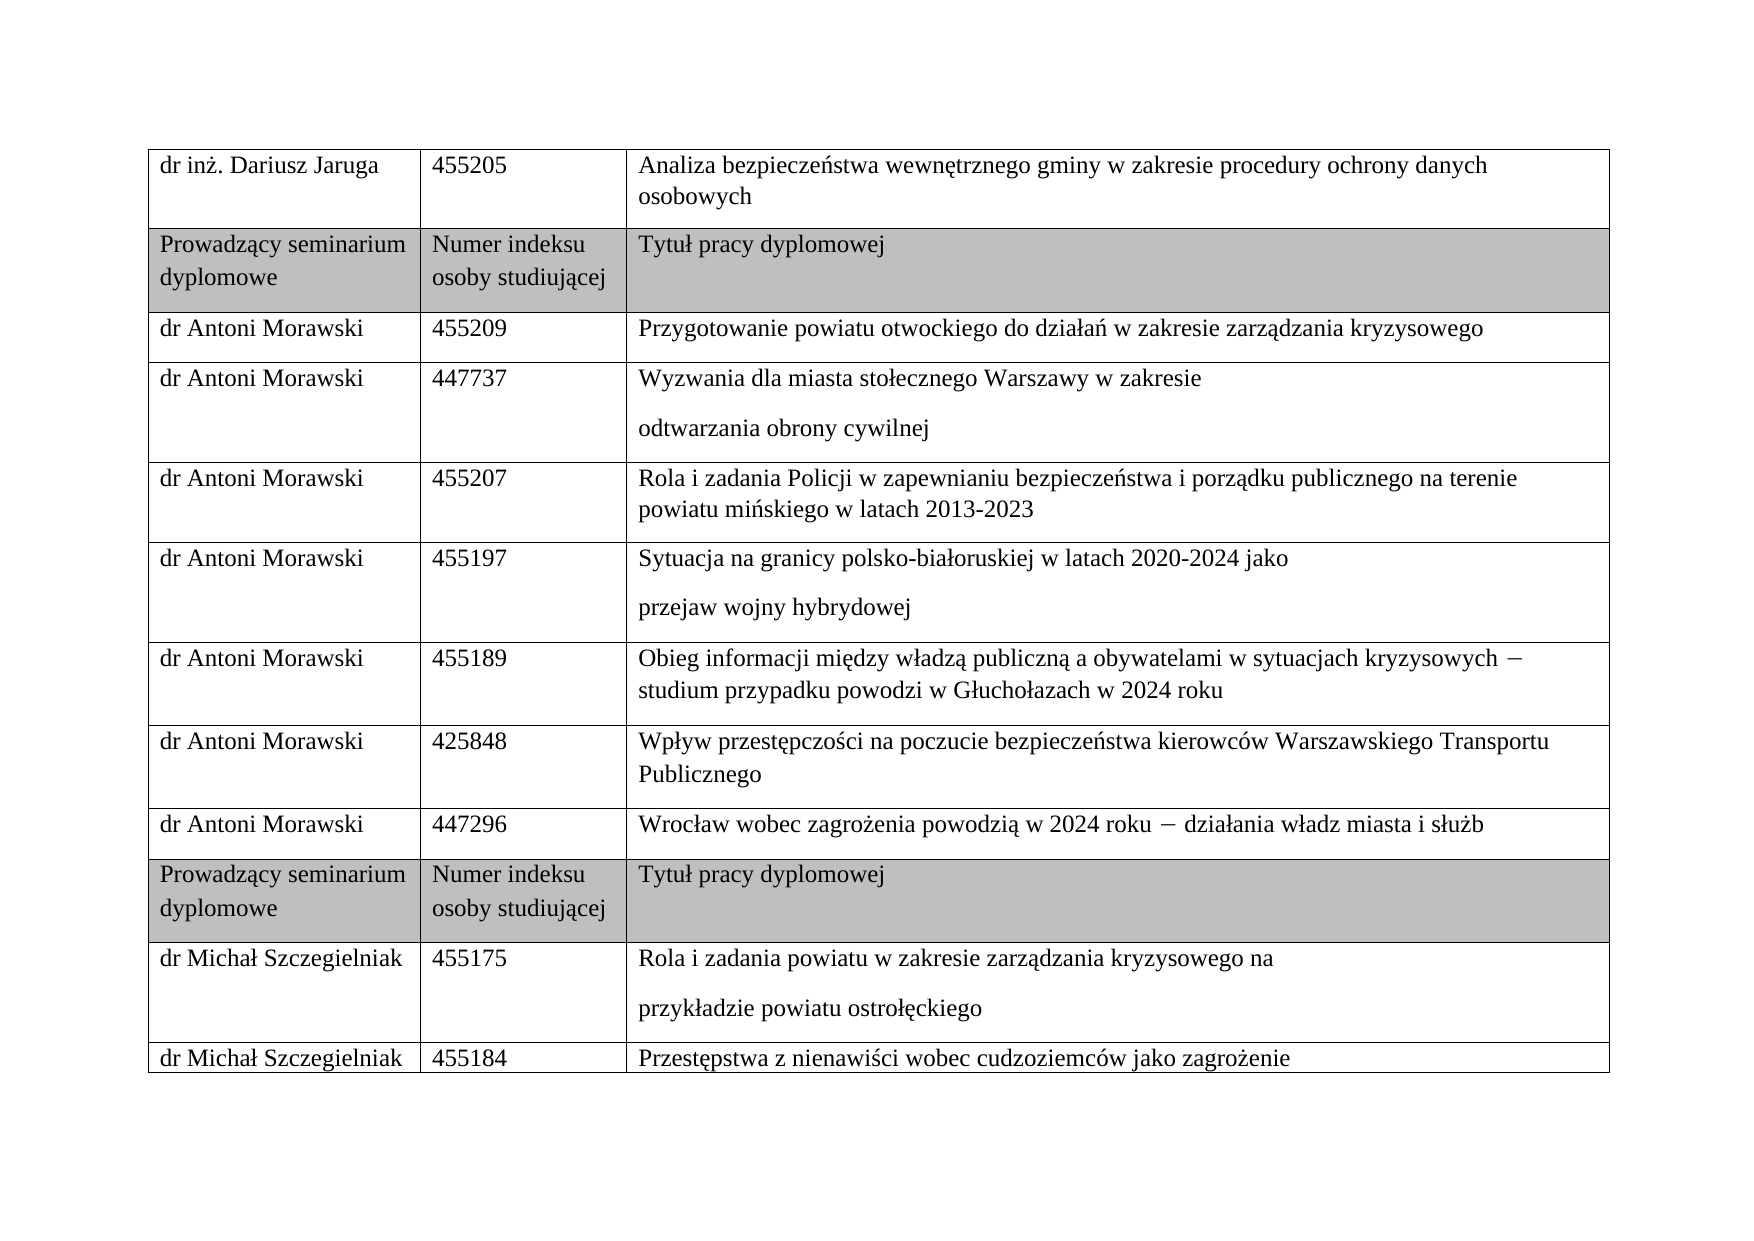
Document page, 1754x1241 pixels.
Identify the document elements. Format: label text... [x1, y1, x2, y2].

table_cell 455205 [421, 150, 626, 228]
table_cell Rola i zadania powiatu w zakresie zarządzania kryzysowego na przykładzie powiatu ostrołęckiego [627, 943, 1609, 1042]
table_cell dr Antoni Morawski [149, 463, 420, 542]
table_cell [627, 1043, 1609, 1072]
table_cell Przygotowanie powiatu otwockiego do działań w zakresie zarządzania kryzysowego [627, 313, 1609, 362]
table_cell Tytuł pracy dyplomowej [627, 860, 1609, 942]
table_cell dr Antoni Morawski [149, 363, 420, 462]
table_cell Numer indeksu osoby studiującej [421, 229, 626, 312]
table_cell 455175 [421, 943, 626, 1042]
table_cell dr Antoni Morawski [149, 543, 420, 642]
table_cell Numer indeksu osoby studiującej [421, 860, 626, 942]
table_cell dr Michał Szczegielniak [149, 943, 420, 1042]
table_cell Sytuacja na granicy polsko-białoruskiej w latach 2020-2024 jako przejaw wojny hybrydowej [627, 543, 1609, 642]
table_cell 447737 [421, 363, 626, 462]
table_cell dr Antoni Morawski [149, 809, 420, 858]
table_cell 455209 [421, 313, 626, 362]
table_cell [149, 150, 420, 228]
table_cell Obieg informacji między władzą publiczną a obywatelami w sytuacjach kryzysowych − studium przypadku powodzi w Głuchołazach w 2024 roku [627, 643, 1609, 725]
table_cell Analiza bezpieczeństwa wewnętrznego gminy w zakresie procedury ochrony danych osobowych [627, 150, 1609, 228]
table_cell 455207 [421, 463, 626, 542]
table_cell Tytuł pracy dyplomowej [627, 229, 1609, 312]
table_cell Prowadzący seminarium dyplomowe [149, 229, 420, 312]
table_cell 455184 [421, 1043, 626, 1072]
table_cell Rola i zadania Policji w zapewnianiu bezpieczeństwa i porządku publicznego na terenie powiatu mińskiego w latach 2013-2023 [627, 463, 1609, 542]
table_cell 425848 [421, 726, 626, 808]
table_cell dr Antoni Morawski [149, 313, 420, 362]
table_cell Wyzwania dla miasta stołecznego Warszawy w zakresie odtwarzania obrony cywilnej [627, 363, 1609, 462]
table_cell Wrocław wobec zagrożenia powodzią w 2024 roku − działania władz miasta i służb [627, 809, 1609, 858]
table_cell Wpływ przestępczości na poczucie bezpieczeństwa kierowców Warszawskiego Transportu Publicznego [627, 726, 1609, 808]
table_cell 447296 [421, 809, 626, 858]
table_cell dr Antoni Morawski [149, 726, 420, 808]
table_cell Prowadzący seminarium dyplomowe [149, 860, 420, 942]
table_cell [149, 1043, 420, 1072]
table_cell 455189 [421, 643, 626, 725]
table_cell 455197 [421, 543, 626, 642]
table_cell dr Antoni Morawski [149, 643, 420, 725]
